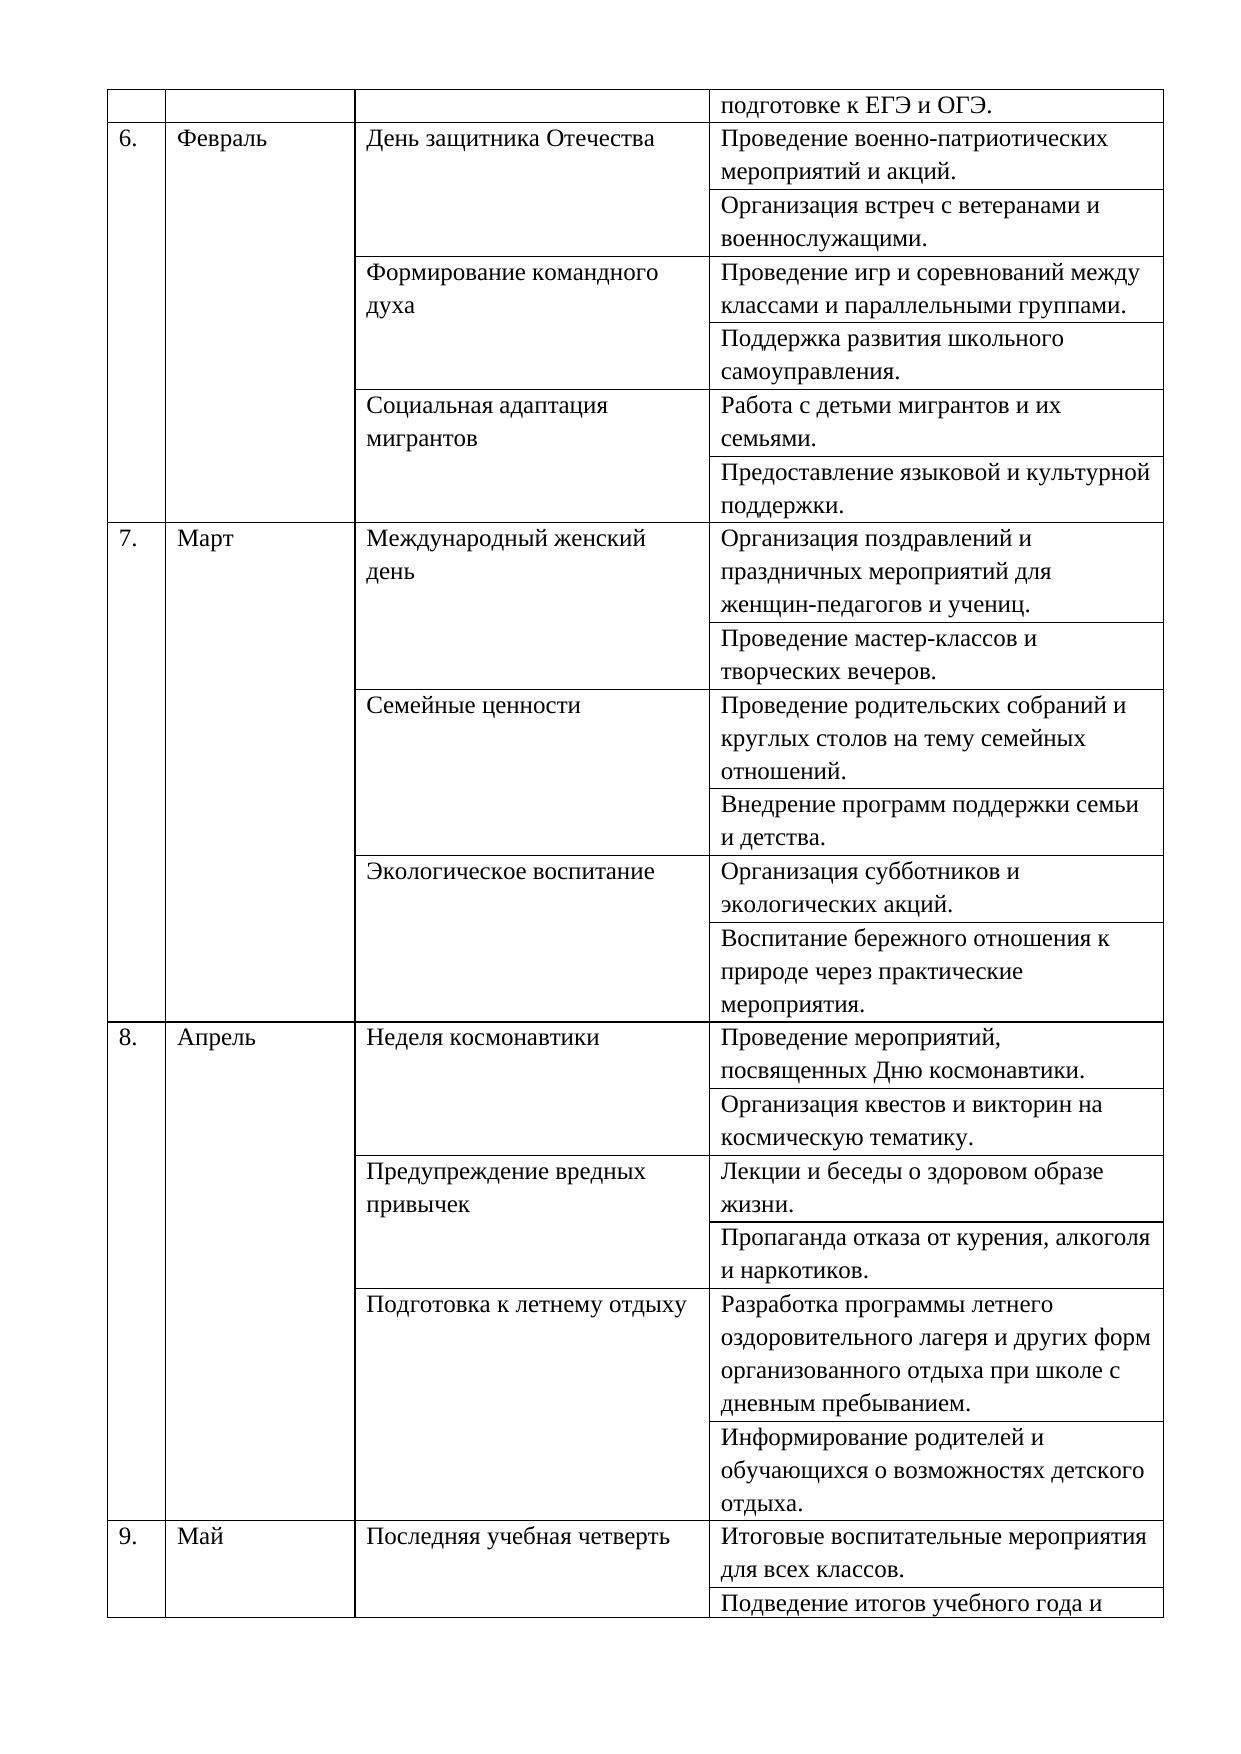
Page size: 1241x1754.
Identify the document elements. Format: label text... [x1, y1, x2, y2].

table_cell Предоставление языковой и культурной поддержки. [710, 457, 1163, 522]
table_cell Организация субботников и экологических акций. [710, 856, 1163, 922]
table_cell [710, 1588, 1163, 1617]
table_cell Экологическое воспитание [356, 856, 709, 1021]
table_cell Поддержка развития школьного самоуправления. [710, 323, 1163, 389]
table_cell 8. [108, 1023, 165, 1520]
table_cell День защитника Отечества [356, 123, 709, 256]
table_cell Организация встреч с ветеранами и военнослужащими. [710, 190, 1163, 256]
table_cell 6. [108, 123, 165, 522]
table_cell Социальная адаптация мигрантов [356, 390, 709, 522]
table_cell Разработка программы летнего оздоровительного лагеря и других форм организованного отдыха при школе с дневным пребыванием. [710, 1289, 1163, 1421]
table_cell 7. [108, 523, 165, 1021]
table_cell Итоговые воспитательные мероприятия для всех классов. [710, 1521, 1163, 1587]
table_cell Подготовка к летнему отдыху [356, 1289, 709, 1520]
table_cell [710, 90, 1163, 122]
table_cell Организация квестов и викторин на космическую тематику. [710, 1089, 1163, 1155]
table_cell Воспитание бережного отношения к природе через практические мероприятия. [710, 923, 1163, 1021]
table_cell Проведение игр и соревнований между классами и параллельными группами. [710, 257, 1163, 322]
table_cell 9. [108, 1521, 165, 1617]
table_cell Лекции и беседы о здоровом образе жизни. [710, 1156, 1163, 1221]
table_cell Март [166, 523, 354, 1021]
table_cell Апрель [166, 1023, 354, 1520]
table_cell Семейные ценности [356, 690, 709, 855]
table_cell Февраль [166, 123, 354, 522]
table_cell Формирование командного духа [356, 257, 709, 389]
table_cell Проведение военно-патриотических мероприятий и акций. [710, 123, 1163, 189]
table_cell Внедрение программ поддержки семьи и детства. [710, 789, 1163, 855]
table_cell Проведение родительских собраний и круглых столов на тему семейных отношений. [710, 690, 1163, 788]
table_cell Организация поздравлений и праздничных мероприятий для женщин-педагогов и учениц. [710, 523, 1163, 622]
table_cell Информирование родителей и обучающихся о возможностях детского отдыха. [710, 1422, 1163, 1520]
table_cell Пропаганда отказа от курения, алкоголя и наркотиков. [710, 1223, 1163, 1288]
table_cell Работа с детьми мигрантов и их семьями. [710, 390, 1163, 456]
table_cell Неделя космонавтики [356, 1023, 709, 1155]
table_cell Предупреждение вредных привычек [356, 1156, 709, 1288]
table_cell Международный женский день [356, 523, 709, 689]
table_cell Проведение мастер-классов и творческих вечеров. [710, 623, 1163, 689]
table_cell Последняя учебная четверть [356, 1521, 709, 1617]
table_cell Проведение мероприятий, посвященных Дню космонавтики. [710, 1023, 1163, 1088]
table_cell Май [166, 1521, 354, 1617]
